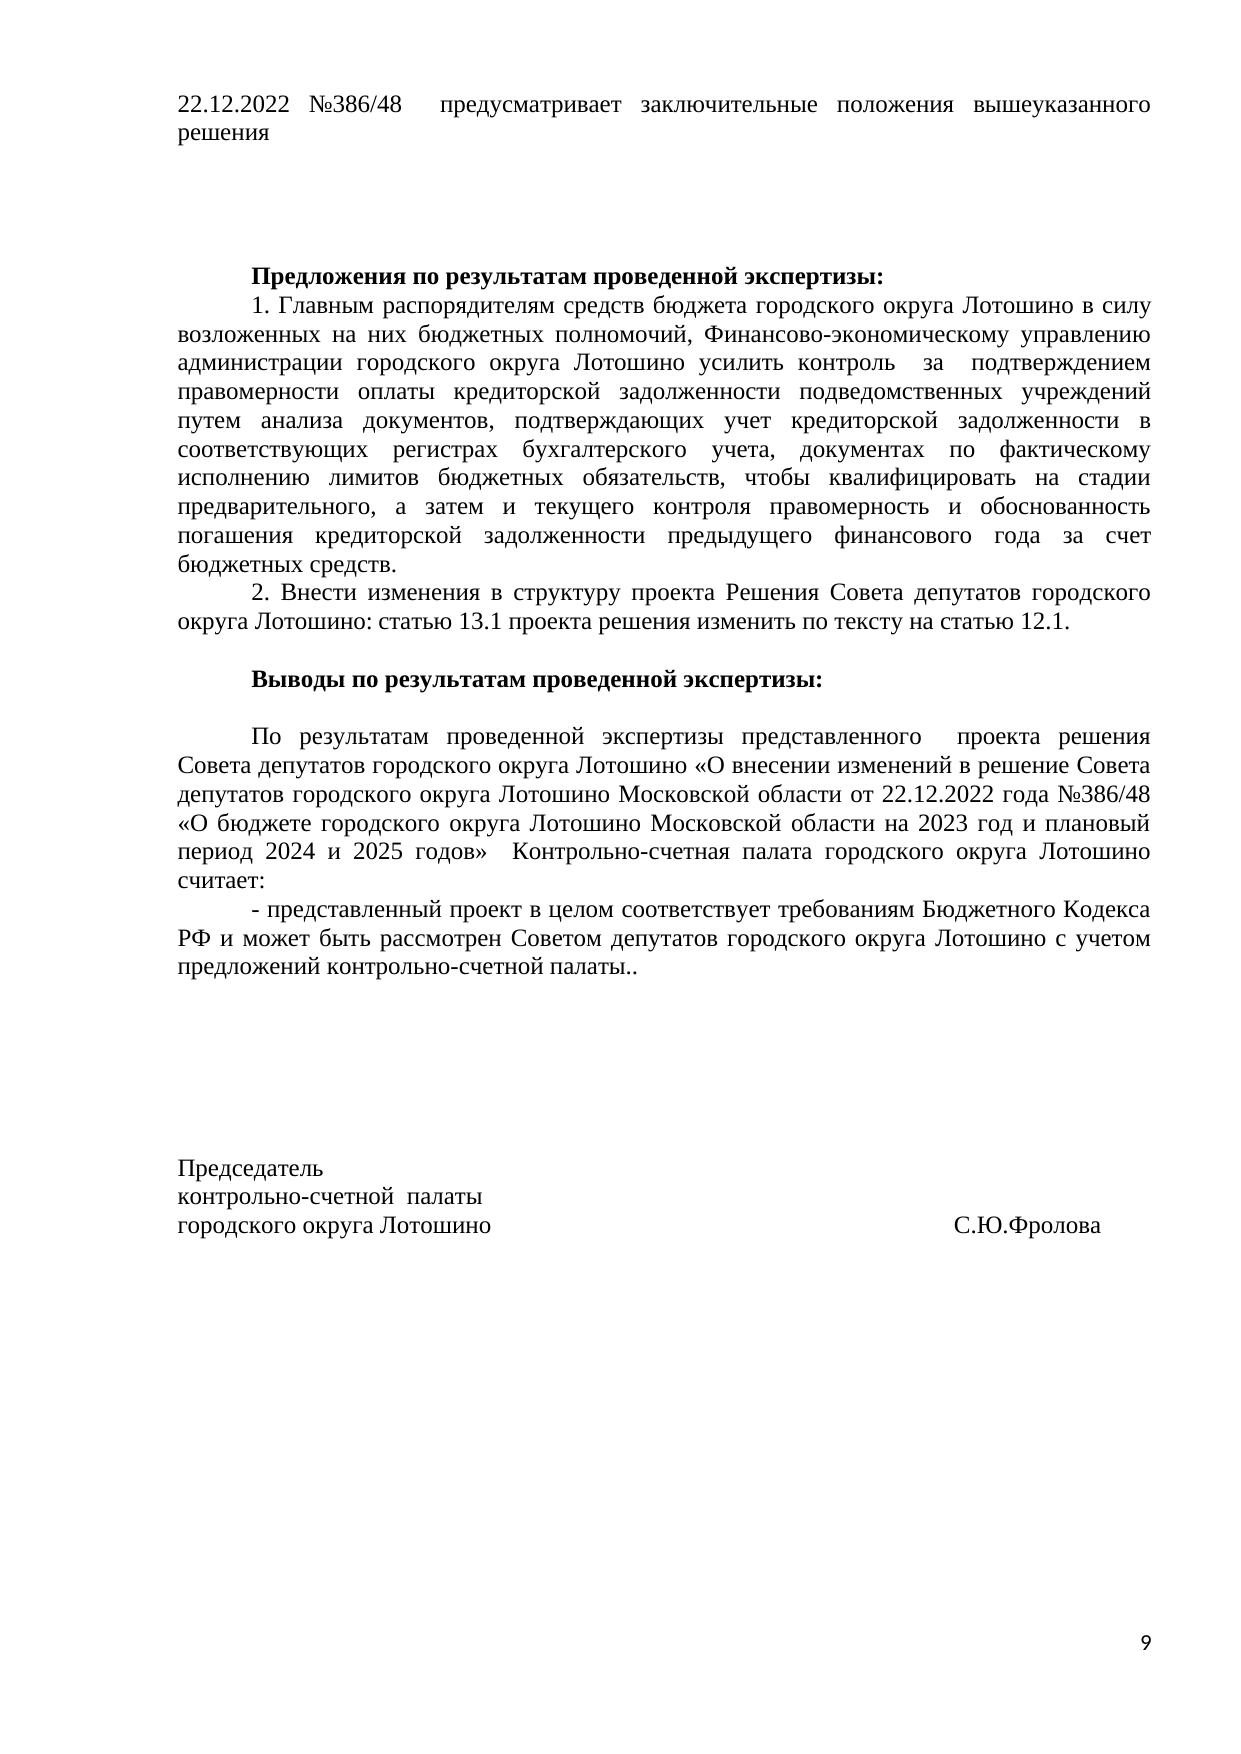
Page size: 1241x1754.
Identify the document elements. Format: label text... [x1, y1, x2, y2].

text Выводы по результатам проведенной экспертизы: [177, 664, 1152, 693]
text 2. Внести изменения в структуру проекта Решения Совета депутатов городского округа Лотошино: статью 13.1 проекта решения изменить по тексту на статью 12.1. [177, 577, 1152, 635]
text городского округа Лотошино С.Ю.Фролова [177, 1210, 1152, 1239]
text 1. Главным распорядителям средств бюджета городского округа Лотошино в силу возложенных на них бюджетных полномочий, Финансово-экономическому управлению администрации городского округа Лотошино усилить контроль за подтверждением правомерности оплаты кредиторской задолженности подведомственных учреждений путем анализа документов, подтверждающих учет кредиторской задолженности в соответствующих регистрах бухгалтерского учета, документах по фактическому исполнению лимитов бюджетных обязательств, чтобы квалифицировать на стадии предварительного, а затем и текущего контроля правомерность и обоснованность погашения кредиторской задолженности предыдущего финансового года за счет бюджетных средств. [177, 290, 1152, 577]
text - представленный проект в целом соответствует требованиям Бюджетного Кодекса РФ и может быть рассмотрен Советом депутатов городского округа Лотошино с учетом предложений контрольно-счетной палаты.. [177, 894, 1152, 980]
text Председатель [177, 1153, 1152, 1181]
text Предложения по результатам проведенной экспертизы: [177, 261, 1152, 290]
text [177, 89, 1152, 146]
text контрольно-счетной палаты [177, 1181, 1152, 1210]
text По результатам проведенной экспертизы представленного проекта решения Совета депутатов городского округа Лотошино «О внесении изменений в решение Совета депутатов городского округа Лотошино Московской области от 22.12.2022 года №386/48 «О бюджете городского округа Лотошино Московской области на 2023 год и плановый период 2024 и 2025 годов» Контрольно-счетная палата городского округа Лотошино считает: [177, 721, 1152, 894]
